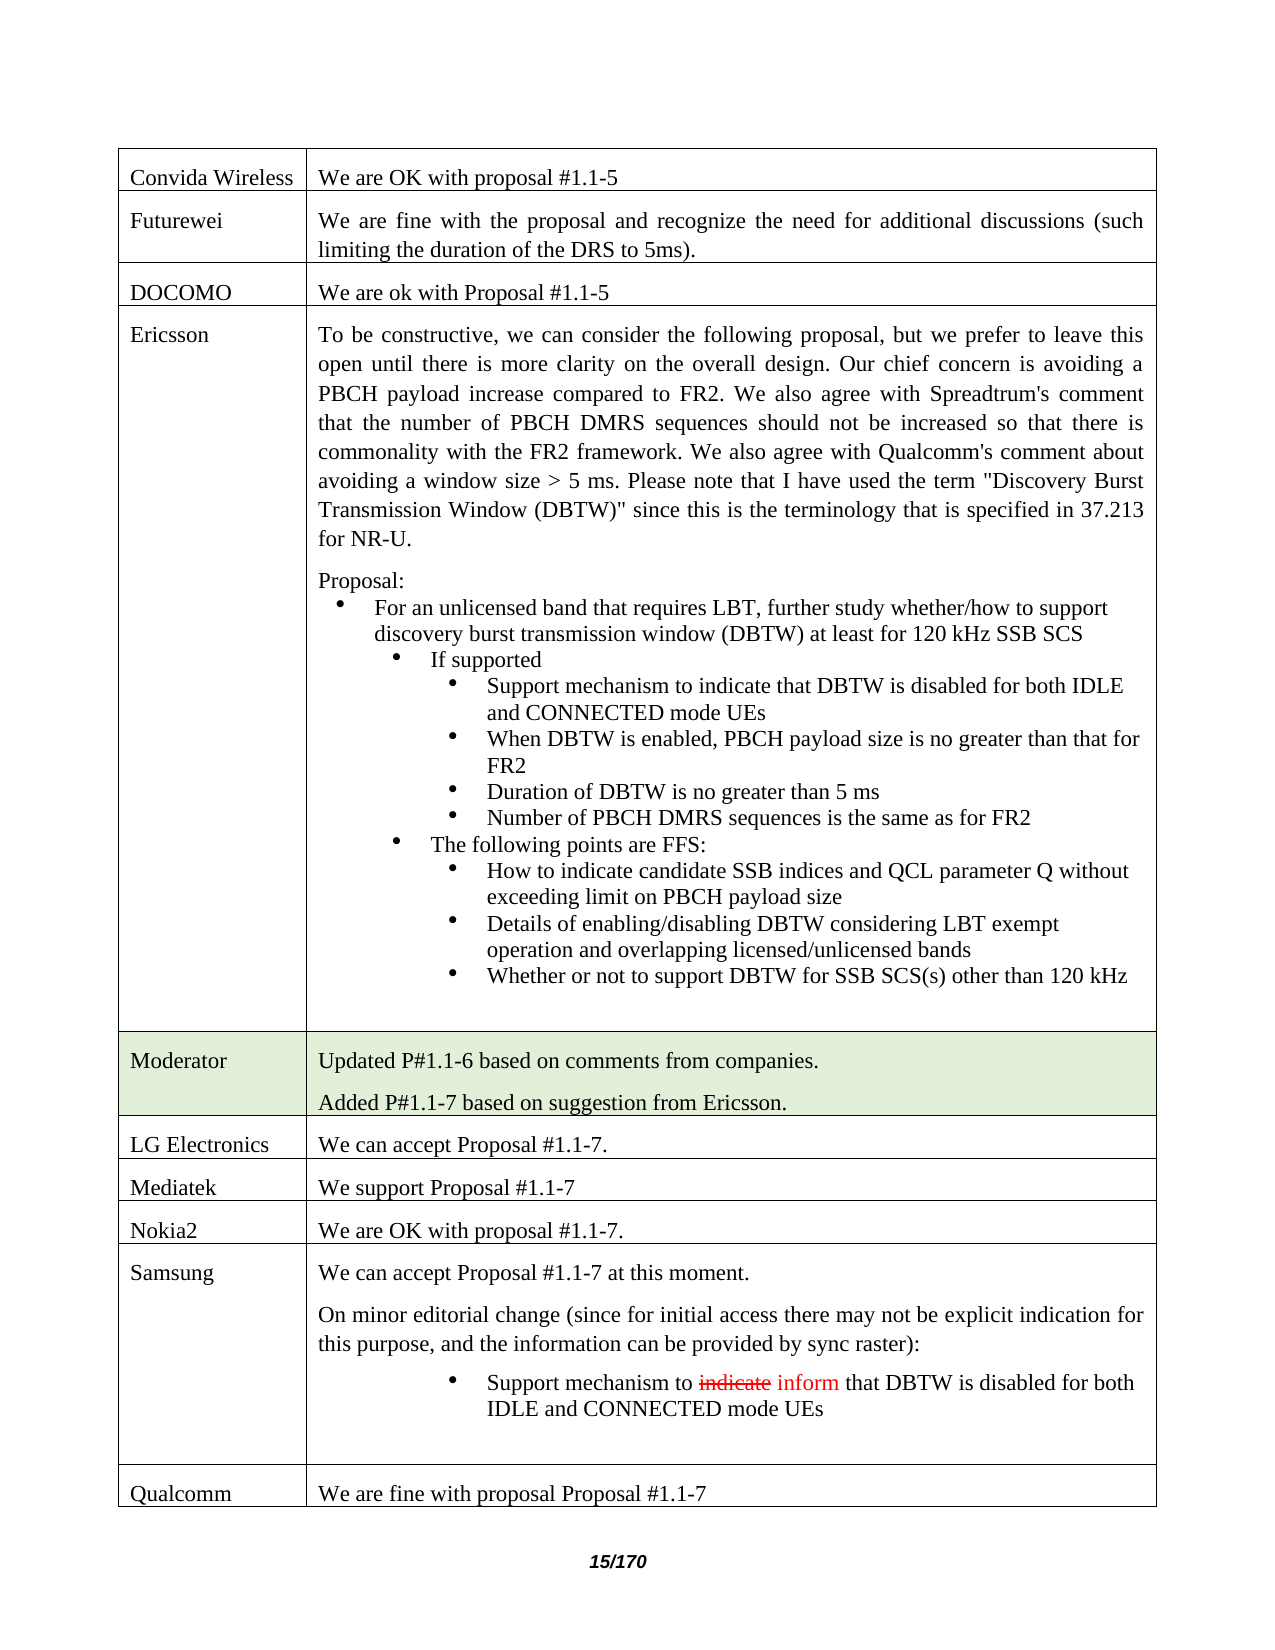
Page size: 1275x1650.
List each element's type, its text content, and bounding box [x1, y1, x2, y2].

table_cell Samsung [119, 1244, 306, 1463]
table_cell We are OK with proposal #1.1-5 [307, 149, 1156, 190]
table_cell We are OK with proposal #1.1-7. [307, 1201, 1156, 1243]
table_cell Qualcomm [119, 1465, 306, 1506]
table_cell Ericsson [119, 306, 306, 1031]
table_cell We are fine with proposal Proposal #1.1-7 [307, 1465, 1156, 1506]
table_cell To be constructive, we can consider the following proposal, but we prefer to leave this open until there is more clarity on the overall design. Our chief concern is avoiding a PBCH payload increase compared to FR2. We also agree with Spreadtrum's comment that the number of PBCH DMRS sequences should not be increased so that there is commonality with the FR2 framework. We also agree with Qualcomm's comment about avoiding a window size > 5 ms. Please note that I have used the term "Discovery Burst Transmission Window (DBTW)" since this is the terminology that is specified in 37.213 for NR-U. Proposal: For an unlicensed band that requires LBT, further study whether/how to support discovery burst transmission window (DBTW) at least for 120 kHz SSB SCS If supported Support mechanism to indicate that DBTW is disabled for both IDLE and CONNECTED mode UEs When DBTW is enabled, PBCH payload size is no greater than that for FR2 Duration of DBTW is no greater than 5 ms Number of PBCH DMRS sequences is the same as for FR2 The following points are FFS: How to indicate candidate SSB indices and QCL parameter Q without exceeding limit on PBCH payload size Details of enabling/disabling DBTW considering LBT exempt operation and overlapping licensed/unlicensed bands Whether or not to support DBTW for SSB SCS(s) other than 120 kHz [307, 306, 1156, 1031]
table_cell We can accept Proposal #1.1-7. [307, 1116, 1156, 1158]
table_cell We support Proposal #1.1-7 [307, 1159, 1156, 1200]
table_cell Convida Wireless [119, 149, 306, 190]
table_cell We are fine with the proposal and recognize the need for additional discussions (such limiting the duration of the DRS to 5ms). [307, 191, 1156, 262]
table_cell Nokia2 [119, 1201, 306, 1243]
table_cell Futurewei [119, 191, 306, 262]
table_cell We can accept Proposal #1.1-7 at this moment. On minor editorial change (since for initial access there may not be explicit indication for this purpose, and the information can be provided by sync raster): Support mechanism to indicate inform that DBTW is disabled for both IDLE and CONNECTED mode UEs [307, 1244, 1156, 1463]
table_cell We are ok with Proposal #1.1-5 [307, 263, 1156, 305]
table_cell LG Electronics [119, 1116, 306, 1158]
table_cell Moderator [119, 1032, 306, 1115]
table_cell Mediatek [119, 1159, 306, 1200]
table_cell Updated P#1.1-6 based on comments from companies. Added P#1.1-7 based on suggestion from Ericsson. [307, 1032, 1156, 1115]
table_cell DOCOMO [119, 263, 306, 305]
